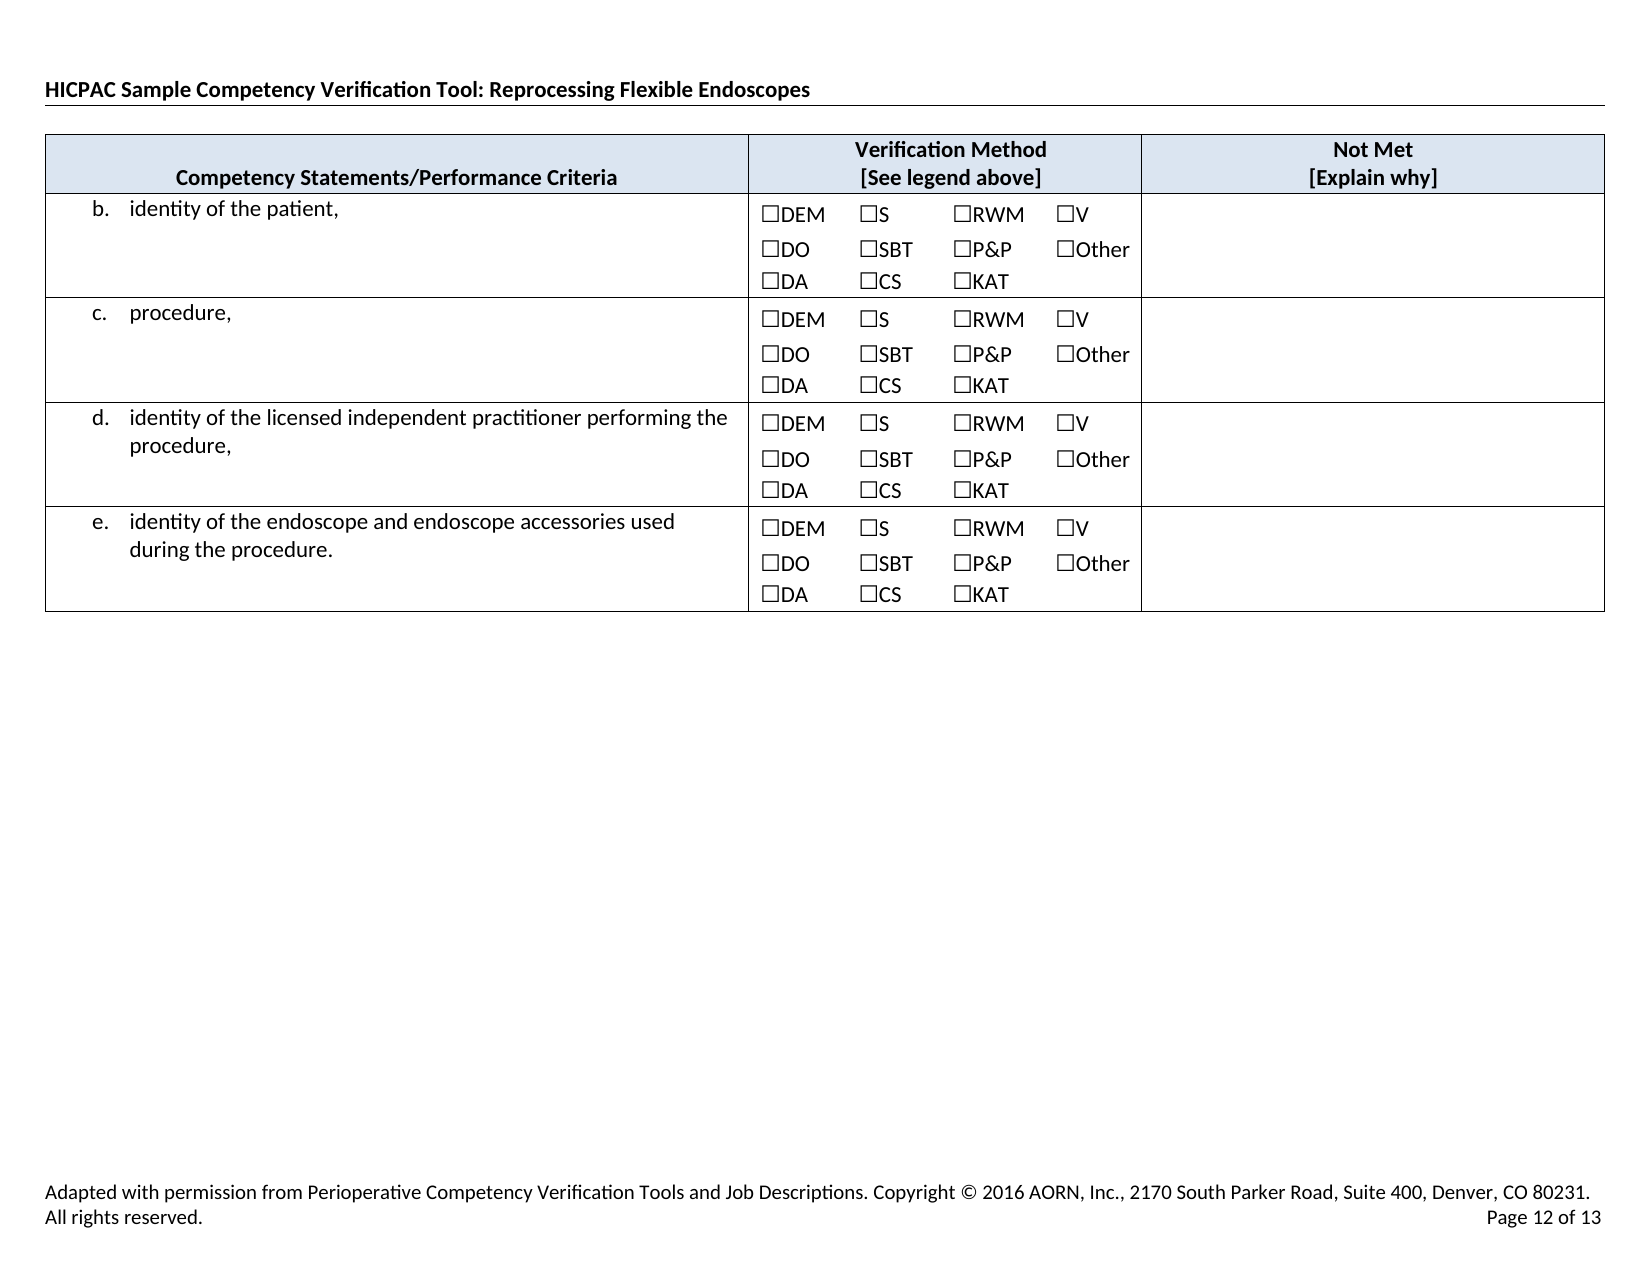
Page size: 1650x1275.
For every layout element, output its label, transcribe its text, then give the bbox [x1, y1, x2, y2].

table_cell DEM S RWM V DO SBT P&P Other DA CS KAT [749, 298, 1141, 402]
table_header Competency Statements/Performance Criteria [46, 135, 748, 193]
table_cell procedure, [46, 298, 748, 402]
table_cell DEM S RWM V DO SBT P&P Other DA CS KAT [749, 507, 1141, 611]
table_header Not Met [Explain why] [1142, 135, 1604, 193]
table_header Verification Method [See legend above] [749, 135, 1141, 193]
table_cell identity of the endoscope and endoscope accessories used during the procedure. [46, 507, 748, 611]
table_cell identity of the licensed independent practitioner performing the procedure, [46, 403, 748, 506]
table_cell DEM S RWM V DO SBT P&P Other DA CS KAT [749, 403, 1141, 506]
table_cell [1142, 298, 1604, 402]
table_cell identity of the patient, [46, 194, 748, 297]
table_cell [1142, 403, 1604, 506]
table_cell [1142, 507, 1604, 611]
table_cell DEM S RWM V DO SBT P&P Other DA CS KAT [749, 194, 1141, 297]
table_cell [1142, 194, 1604, 297]
